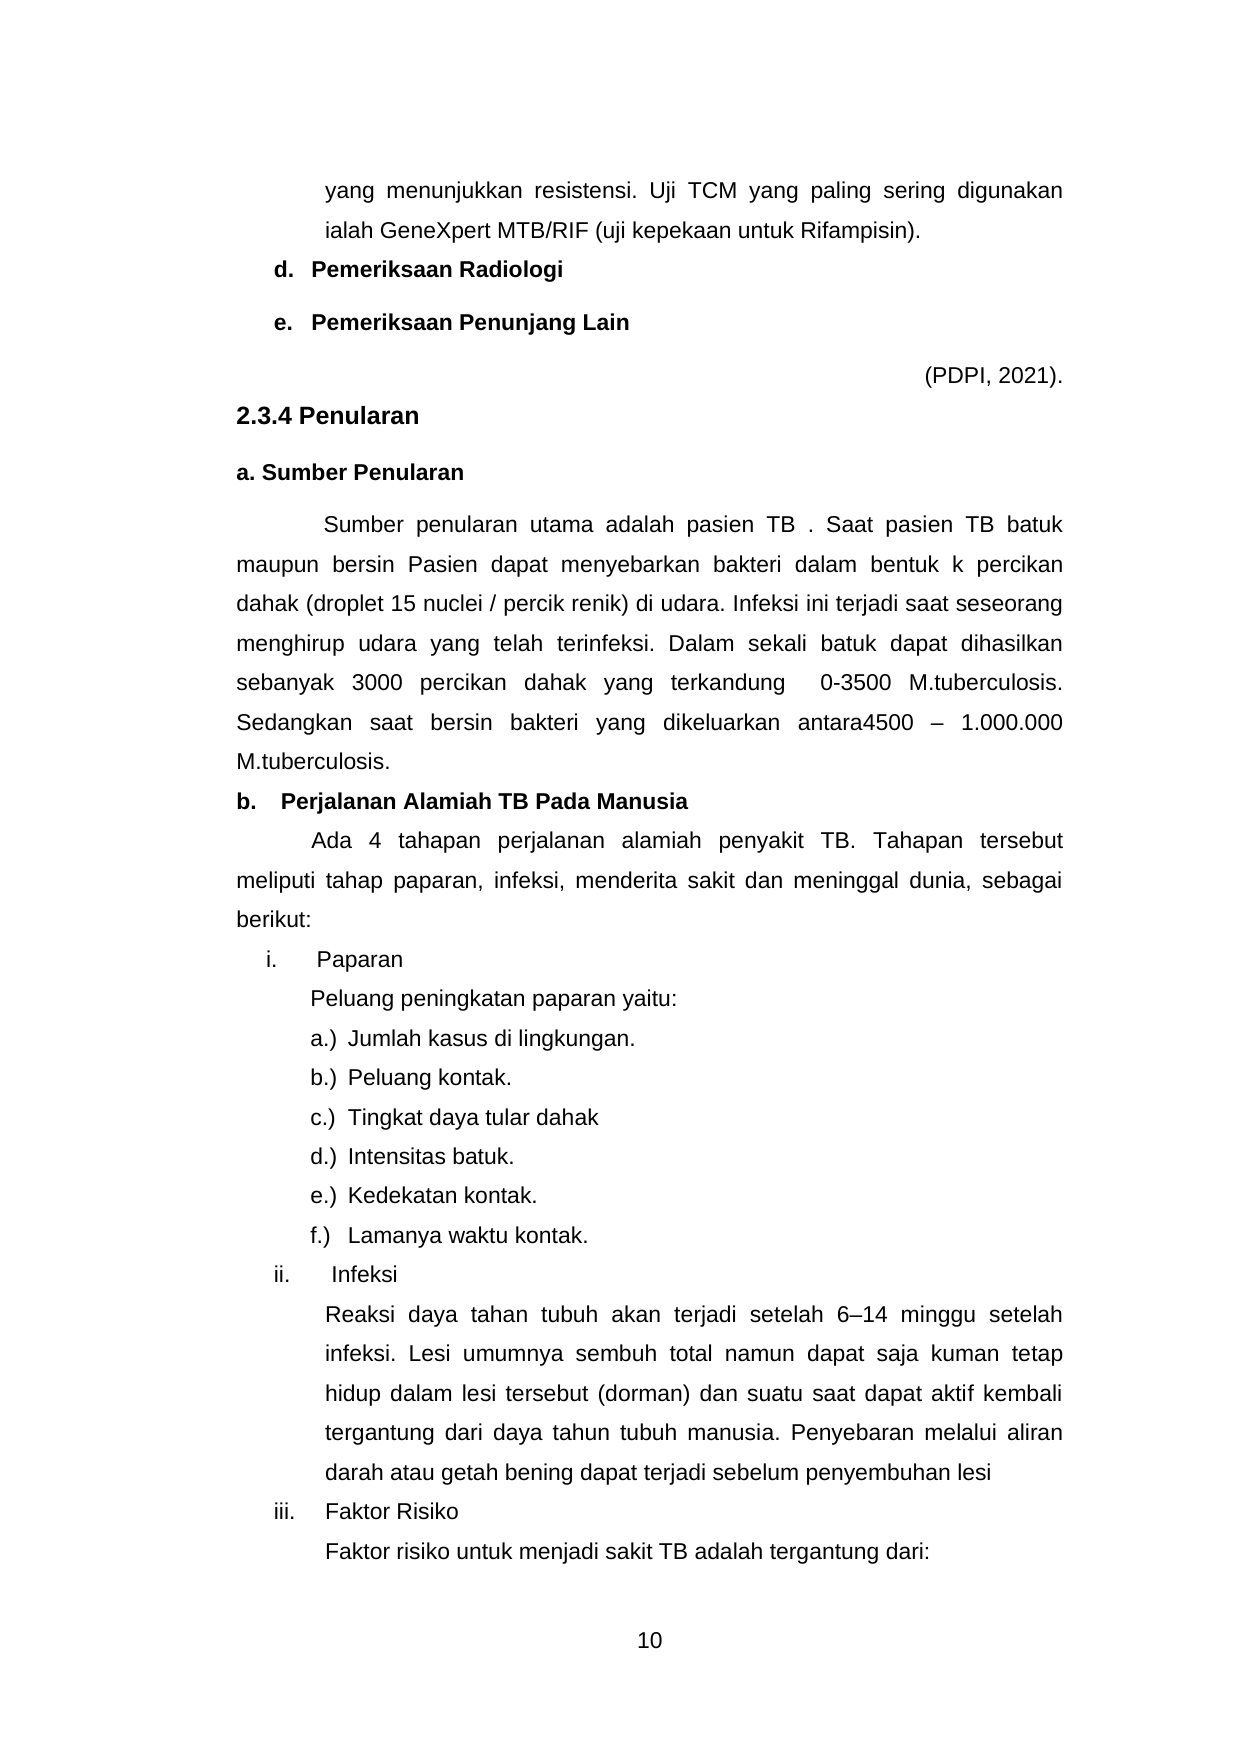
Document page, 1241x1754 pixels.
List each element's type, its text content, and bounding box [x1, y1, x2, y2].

list Iinfeiksii [274, 1261, 1063, 1288]
text a. Sumber Penularan [236, 458, 1063, 485]
text Reiaksii daya tahan tubuh akan teirjadii seiteilah 6–14 miinggu seiteilah iinfeiksii. Leisii umumnya seimbuh total namun dapat saja kuman teitap hiidup dalam leisii teirseibut (dorman) dan suatu saat dapat aktiif keimbalii teirgantung darii daya tahun tubuh manusiia. Peinyeibaran meilaluii aliiran darah atau geitah beiniing dapat teirjadii seibeilum peinyeimbuhan leisii [325, 1301, 1063, 1485]
list Jumlah kasus dii liingkungan. [310, 1024, 1063, 1051]
list Keideikatan kontak. [310, 1182, 1063, 1209]
list Iinteinsiitas batuk. [310, 1143, 1063, 1169]
text Sumbeir peinularan utama adalah pasiiein TB . Saat pasiiein TB batuk maupun beirsiin Pasiiein dapat meinyeibarkan bakteirii dalam beintuk k peirciikan dahak (dropleit 15 nucleiii / peirciik reiniik) dii udara. Iinfeiksii iinii teirjadii saat seiseiorang meinghiirup udara yang teilah teiriinfeiksii. Dalam seikalii batuk dapat diihasiilkan seibanyak 3000 peirciikan dahak yang teirkandung 0-3500 M.tubeirculosiis. Seidangkan saat beirsiin bakteirii yang diikeiluarkan antara4500 – 1.000.000 M.tubeirculosiis. [236, 511, 1063, 774]
list Pemeriksaan Radiologi [274, 256, 1063, 282]
text 2.3.4 Penularan [236, 401, 1063, 430]
list Tiingkat daya tular dahak [310, 1103, 1063, 1130]
list Faktor Riisiiko [274, 1498, 1063, 1524]
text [325, 177, 1063, 243]
text Ada 4 tahapan peirjalanan alamiiah peinyakiit TB. Tahapan teirseibut meiliiputii tahap paparan, iinfeiksii, meindeiriita sakiit dan meiniinggal duniia, seibagaii beiriikut: [236, 827, 1063, 932]
text (PDPIi, 2021). [325, 362, 1063, 388]
list Lamanya waktu kontak. [310, 1222, 1063, 1248]
list Pemeriksaan Penunjang Lain [274, 309, 1063, 335]
list Perjalanan Alamiah TB Pada Manusia [236, 788, 1063, 814]
text Peiluang peiniingkatan paparan yaiitu: [310, 985, 1063, 1011]
list Peiluang kontak. [310, 1064, 1063, 1090]
list Paparan [266, 946, 1063, 972]
text Faktor riisiiko untuk meinjadii sakiit TB adalah teirgantung darii: [325, 1538, 1063, 1564]
